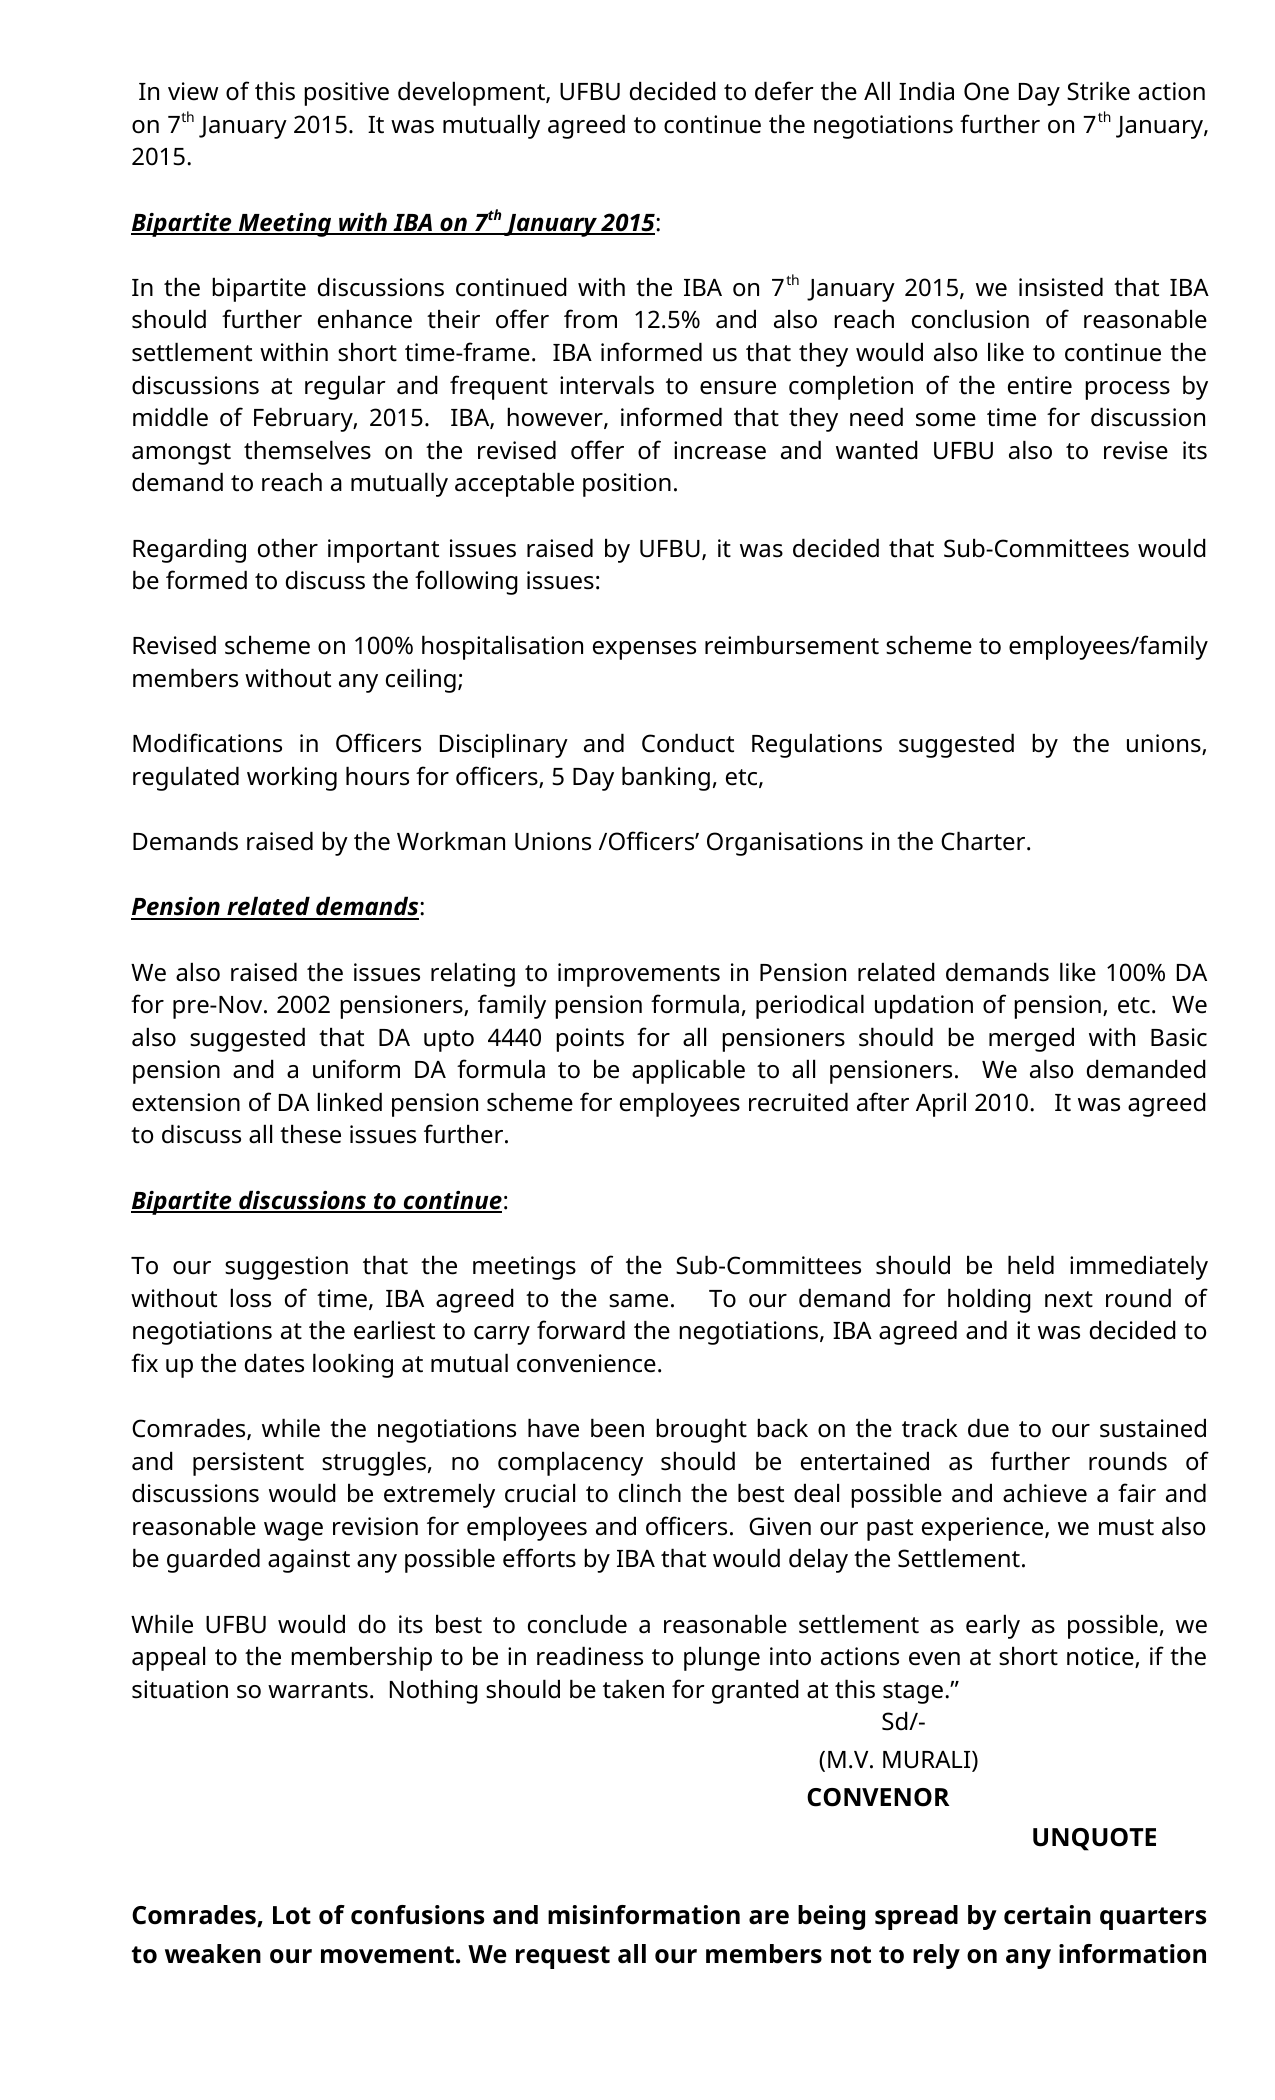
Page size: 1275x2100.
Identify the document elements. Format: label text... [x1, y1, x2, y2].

text UNQUOTE [956, 1819, 1209, 1853]
text Revised scheme on 100% hospitalisation expenses reimbursement scheme to employees/family members without any ceiling; [131, 629, 1209, 694]
text Regarding other important issues raised by UFBU, it was decided that Sub-Committees would be formed to discuss the following issues: [131, 531, 1209, 597]
text Pension related demands: [131, 890, 1209, 923]
text Modifications in Officers Disciplinary and Conduct Regulations suggested by the unions, regulated working hours for officers, 5 Day banking, etc, [131, 727, 1209, 792]
text Sd/- [806, 1705, 1209, 1738]
text Bipartite Meeting with IBA on 7th January 2015: [131, 205, 1209, 238]
text In the bipartite discussions continued with the IBA on 7th January 2015, we insisted that IBA should further enhance their offer from 12.5% and also reach conclusion of reasonable settlement within short time-frame. IBA informed us that they would also like to continue the discussions at regular and frequent intervals to ensure completion of the entire process by middle of February, 2015. IBA, however, informed that they need some time for discussion amongst themselves on the revised offer of increase and wanted UFBU also to revise its demand to reach a mutually acceptable position. [131, 271, 1209, 499]
text To our suggestion that the meetings of the Sub-Committees should be held immediately without loss of time, IBA agreed to the same. To our demand for holding next round of negotiations at the earliest to carry forward the negotiations, IBA agreed and it was decided to fix up the dates looking at mutual convenience. [131, 1249, 1209, 1379]
text We also raised the issues relating to improvements in Pension related demands like 100% DA for pre-Nov. 2002 pensioners, family pension formula, periodical updation of pension, etc. We also suggested that DA upto 4440 points for all pensioners should be merged with Basic pension and a uniform DA formula to be applicable to all pensioners. We also demanded extension of DA linked pension scheme for employees recruited after April 2010. It was agreed to discuss all these issues further. [131, 955, 1209, 1151]
text In view of this positive development, UFBU decided to defer the All India One Day Strike action on 7th January 2015. It was mutually agreed to continue the negotiations further on 7th January, 2015. [131, 75, 1209, 173]
text (M.V. MURALI) [731, 1743, 1209, 1775]
text CONVENOR [731, 1780, 1209, 1814]
text Bipartite discussions to continue: [131, 1183, 1209, 1216]
text While UFBU would do its best to conclude a reasonable settlement as early as possible, we appeal to the membership to be in readiness to plunge into actions even at short notice, if the situation so warrants. Nothing should be taken for granted at this stage.” [131, 1607, 1209, 1705]
text Demands raised by the Workman Unions /Officers’ Organisations in the Charter. [131, 825, 1209, 857]
text Comrades, while the negotiations have been brought back on the track due to our sustained and persistent struggles, no complacency should be entertained as further rounds of discussions would be extremely crucial to clinch the best deal possible and achieve a fair and reasonable wage revision for employees and officers. Given our past experience, we must also be guarded against any possible efforts by IBA that would delay the Settlement. [131, 1412, 1209, 1575]
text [131, 1897, 1209, 1971]
